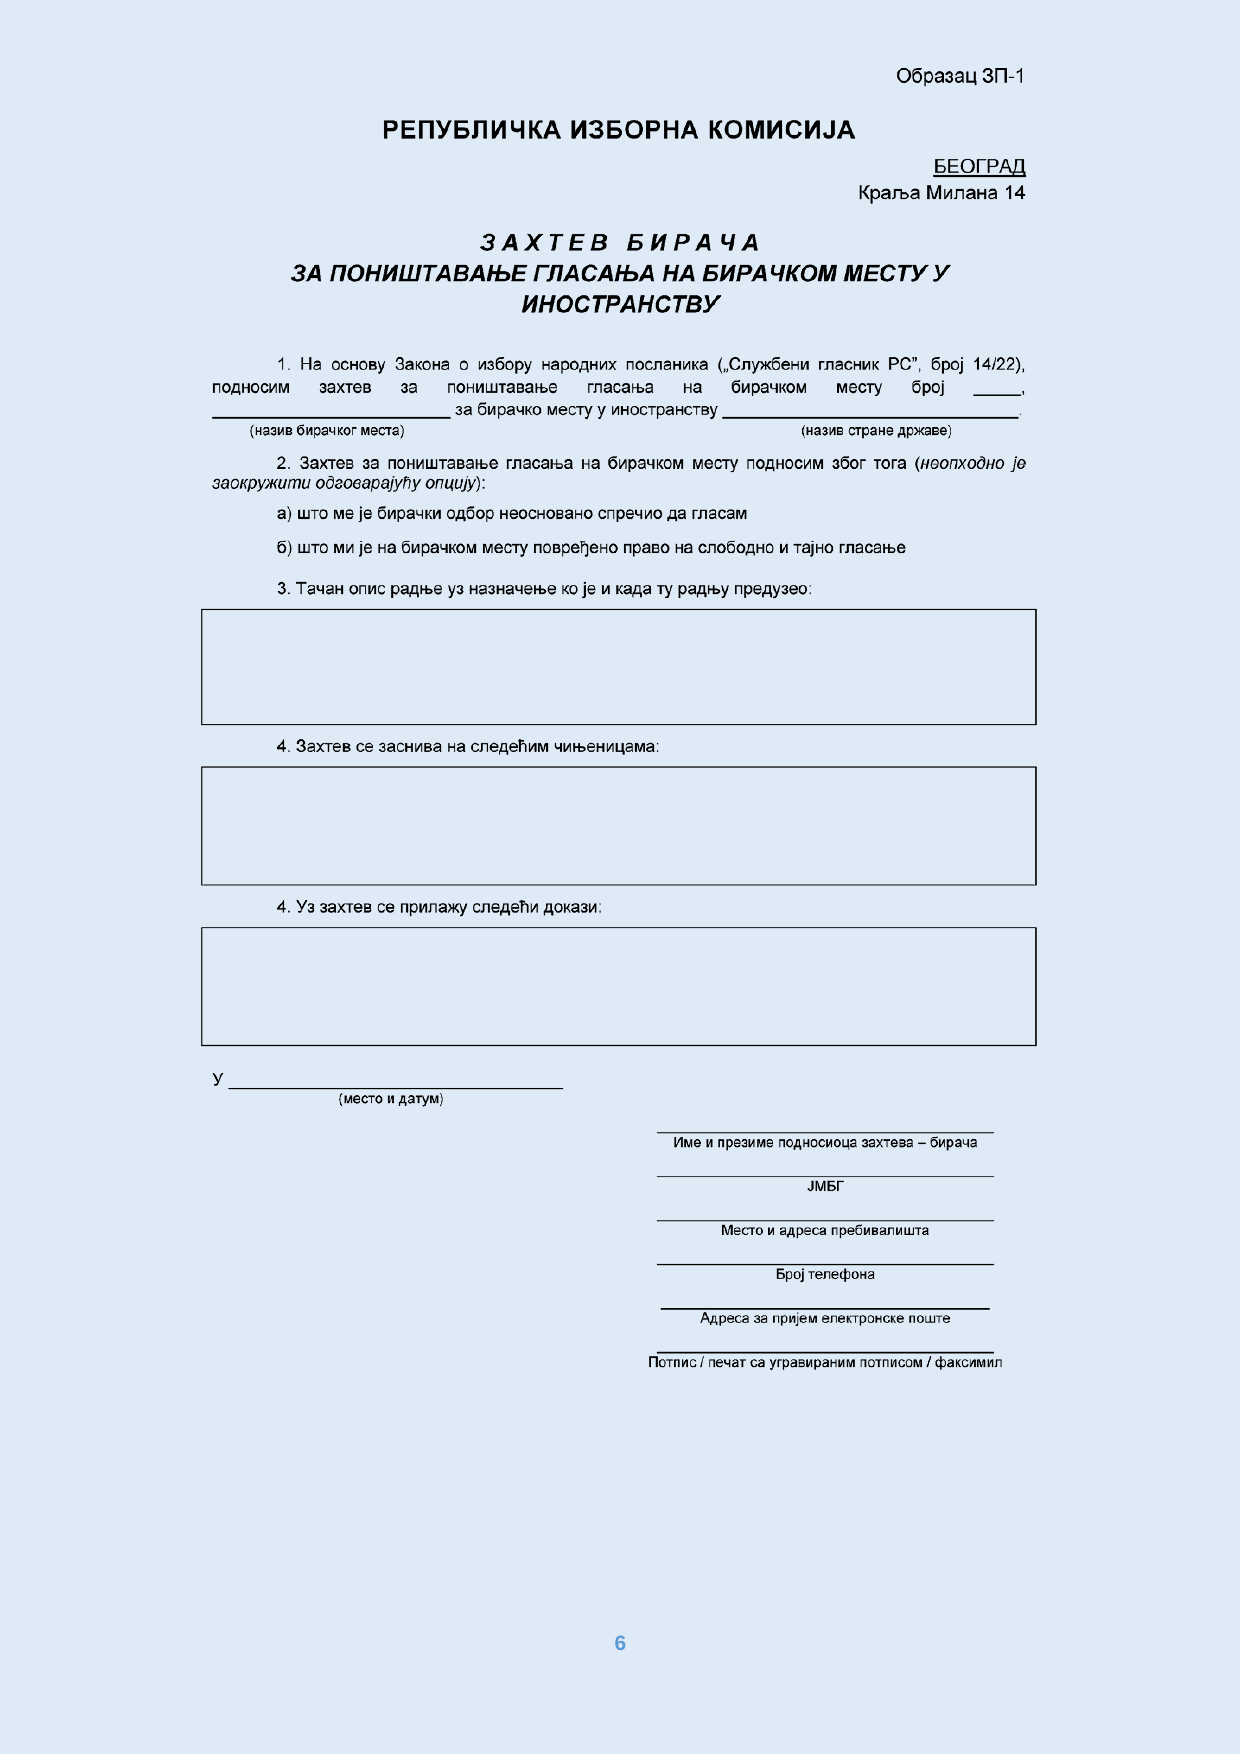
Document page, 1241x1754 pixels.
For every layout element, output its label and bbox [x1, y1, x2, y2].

picture [149, 58, 1091, 1380]
